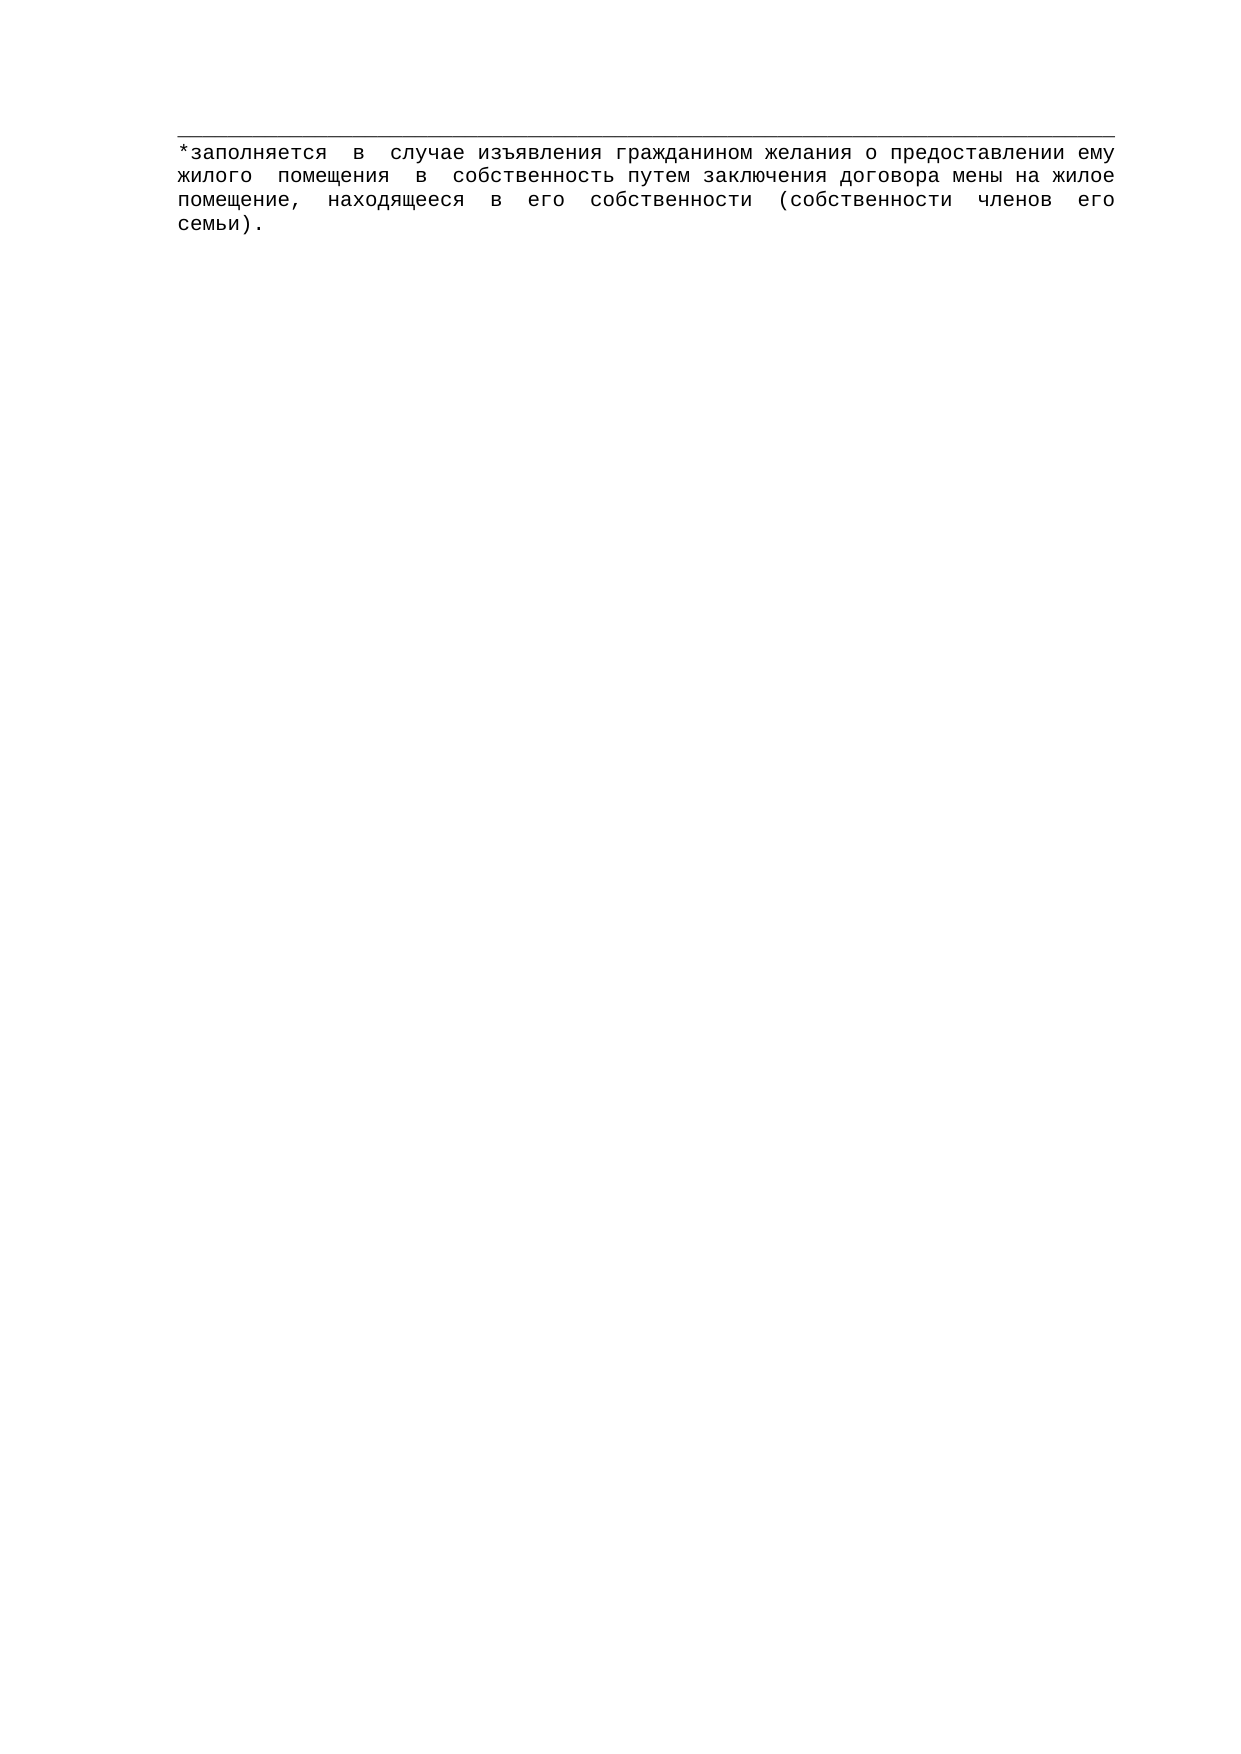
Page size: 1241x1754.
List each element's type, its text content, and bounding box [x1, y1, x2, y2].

text жилого помещения в собственность путем заключения договора мены на жилое [177, 165, 1152, 189]
text семьи). [177, 213, 1152, 236]
text ___________________________________________________________________________ [177, 118, 1152, 142]
text *заполняется в случае изъявления гражданином желания о предоставлении ему [177, 142, 1152, 165]
text помещение, находящееся в его собственности (собственности членов его [177, 189, 1152, 213]
